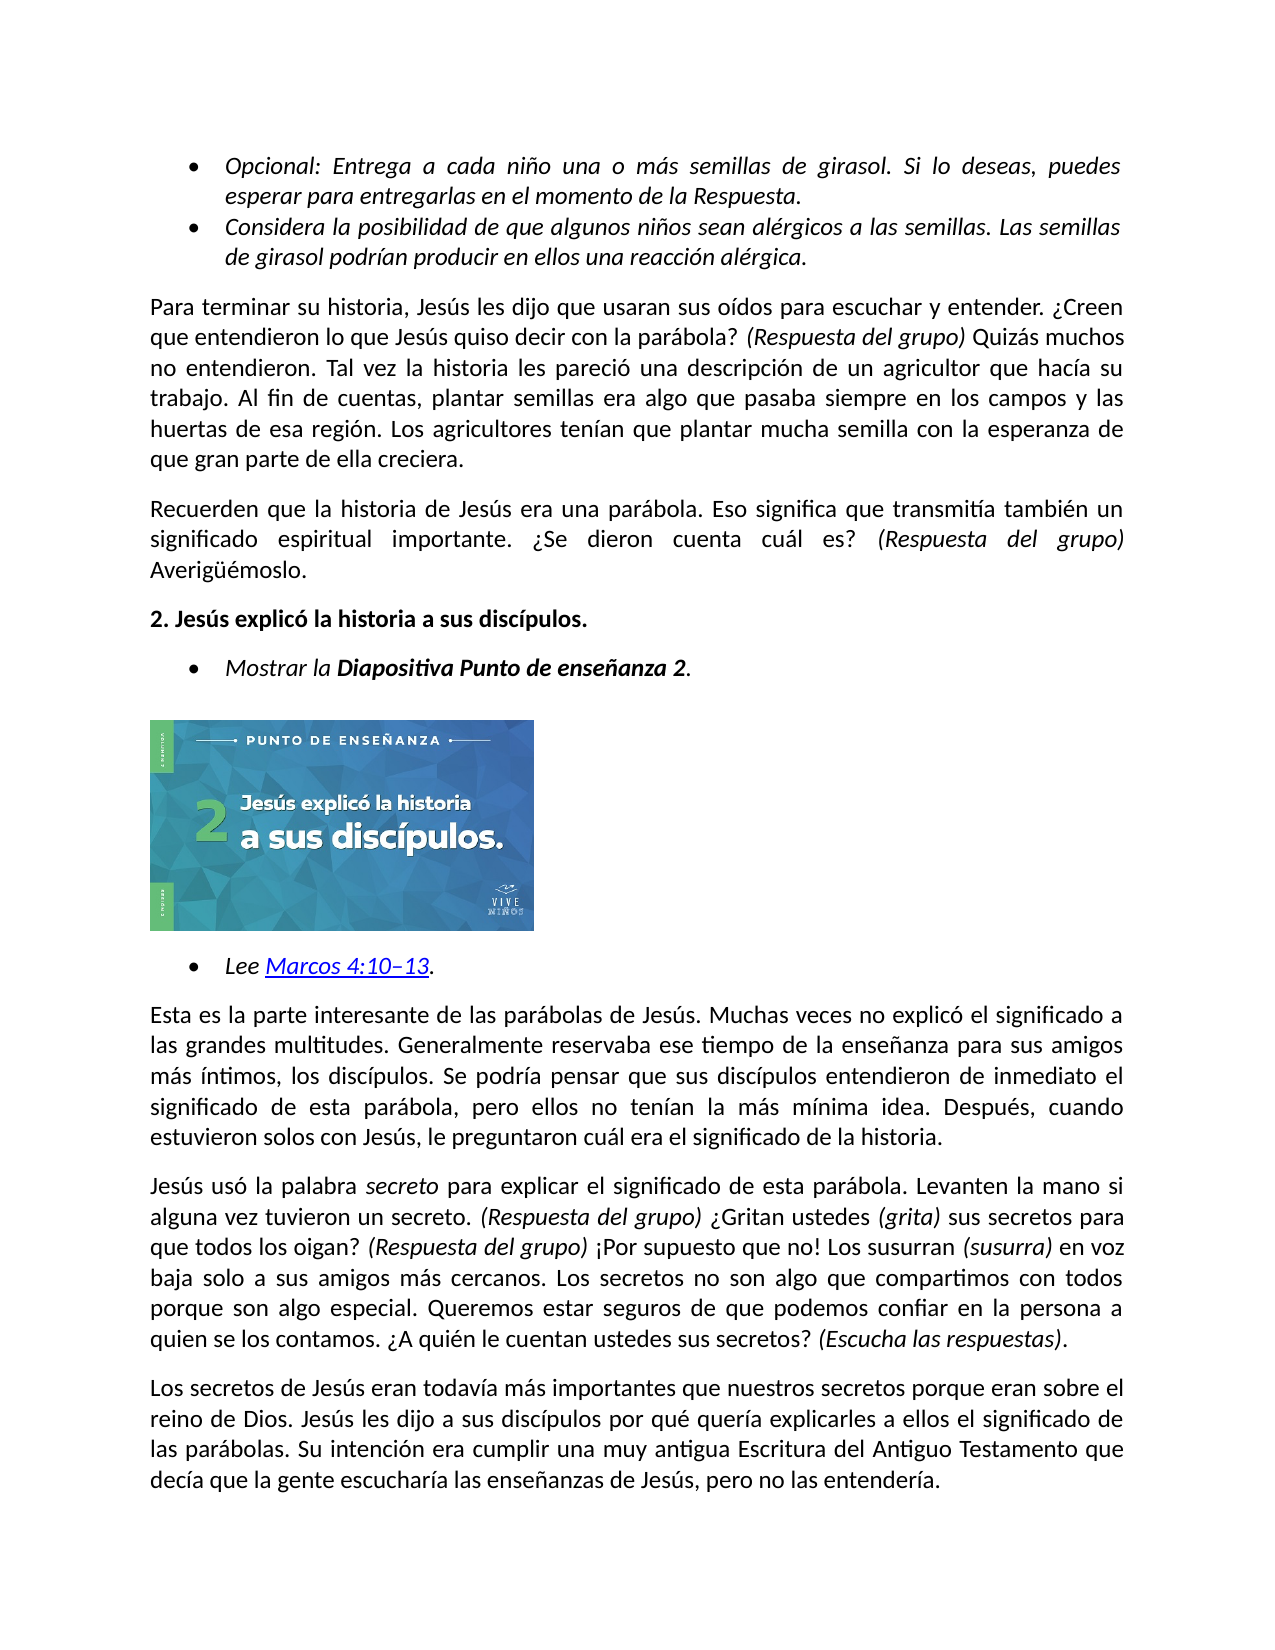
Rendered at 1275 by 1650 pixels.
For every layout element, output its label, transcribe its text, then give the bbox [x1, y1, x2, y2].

text Jesús usó la palabra secreto para explicar el significado de esta parábola. Levanten la mano si alguna vez tuvieron un secreto. (Respuesta del grupo) ¿Gritan ustedes (grita) sus secretos para que todos los oigan? (Respuesta del grupo) ¡Por supuesto que no! Los susurran (susurra) en voz baja solo a sus amigos más cercanos. Los secretos no son algo que compartimos con todos porque son algo especial. Queremos estar seguros de que podemos confiar en la persona a quien se los contamos. ¿A quién le cuentan ustedes sus secretos? (Escucha las respuestas). [150, 1170, 1125, 1353]
text • Considera la posibilidad de que algunos niños sean alérgicos a las semillas. Las semillas de girasol podrían producir en ellos una reacción alérgica. [187, 211, 1125, 272]
text • Opcional: Entrega a cada niño una o más semillas de girasol. Si lo deseas, puedes esperar para entregarlas en el momento de la Respuesta. [187, 150, 1125, 211]
text Los secretos de Jesús eran todavía más importantes que nuestros secretos porque eran sobre el reino de Dios. Jesús les dijo a sus discípulos por qué quería explicarles a ellos el significado de las parábolas. Su intención era cumplir una muy antigua Escritura del Antiguo Testamento que decía que la gente escucharía las enseñanzas de Jesús, pero no las entendería. [150, 1372, 1125, 1494]
picture [150, 720, 534, 931]
text Recuerden que la historia de Jesús era una parábola. Eso significa que transmitía también un significado espiritual importante. ¿Se dieron cuenta cuál es? (Respuesta del grupo) Averigüémoslo. [150, 493, 1125, 584]
text Para terminar su historia, Jesús les dijo que usaran sus oídos para escuchar y entender. ¿Creen que entendieron lo que Jesús quiso decir con la parábola? (Respuesta del grupo) Quizás muchos no entendieron. Tal vez la historia les pareció una descripción de un agricultor que hacía su trabajo. Al fin de cuentas, plantar semillas era algo que pasaba siempre en los campos y las huertas de esa región. Los agricultores tenían que plantar mucha semilla con la esperanza de que gran parte de ella creciera. [150, 291, 1125, 474]
text • Mostrar la Diapositiva Punto de enseñanza 2. [187, 652, 1125, 683]
text • Lee Marcos 4:10–13. [187, 950, 1125, 980]
text 2. Jesús explicó la historia a sus discípulos. [150, 603, 1125, 633]
text Esta es la parte interesante de las parábolas de Jesús. Muchas veces no explicó el significado a las grandes multitudes. Generalmente reservaba ese tiempo de la enseñanza para sus amigos más íntimos, los discípulos. Se podría pensar que sus discípulos entendieron de inmediato el significado de esta parábola, pero ellos no tenían la más mínima idea. Después, cuando estuvieron solos con Jesús, le preguntaron cuál era el significado de la historia. [150, 999, 1125, 1152]
